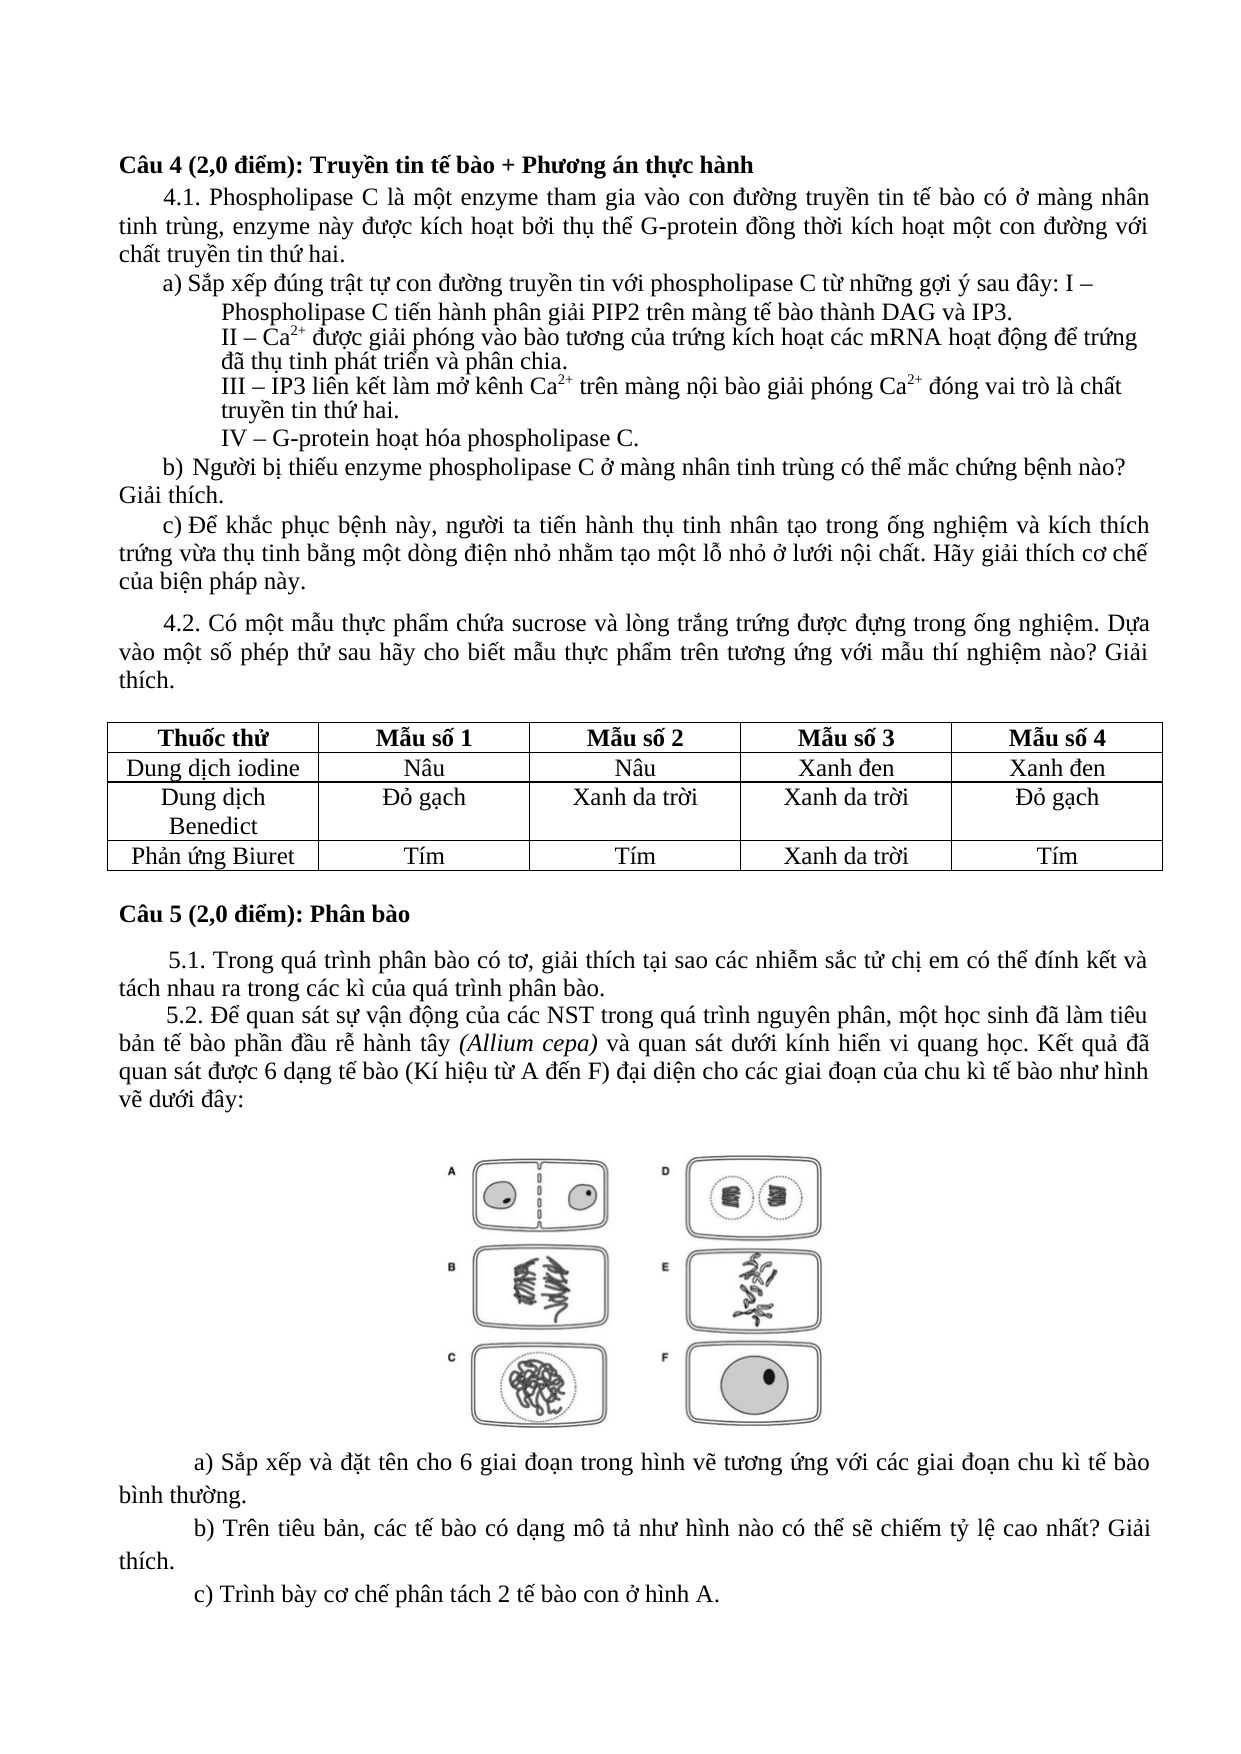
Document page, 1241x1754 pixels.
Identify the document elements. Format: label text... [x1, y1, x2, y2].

text 5.1. Trong quá trình phân bào có tơ, giải thích tại sao các nhiễm sắc tử chị em có thể đính kết và tách nhau ra trong các kì của quá trình phân bào. [119, 946, 1150, 1002]
table_cell Xanh đen [741, 753, 951, 781]
table_header Mẫu số 2 [530, 723, 740, 752]
table_cell Đỏ gạch [319, 783, 529, 840]
text Câu 5 (2,0 điểm): Phân bào [119, 899, 1152, 928]
text II – Ca2+ được giải phóng vào bào tương của trứng kích hoạt các mRNA hoạt động để trứng đã thụ tinh phát triển và phân chia. [221, 326, 1151, 374]
table_cell Xanh da trời [530, 783, 740, 840]
text IV – G-protein hoạt hóa phospholipase C. [221, 423, 1151, 452]
table_cell Dung dịch iodine [108, 753, 318, 781]
text 5.2. Để quan sát sự vận động của các NST trong quá trình nguyên phân, một học sinh đã làm tiêu bản tế bào phần đầu rễ hành tây (Allium cepa) và quan sát dưới kính hiển vi quang học. Kết quả đã quan sát được 6 dạng tế bào (Kí hiệu từ A đến F) đại diện cho các giai đoạn của chu kì tế bào như hình vẽ dưới đây: [119, 1002, 1150, 1113]
text b) Trên tiêu bản, các tế bào có dạng mô tả như hình nào có thể sẽ chiếm tỷ lệ cao nhất? Giải thích. [119, 1513, 1152, 1575]
picture [438, 1146, 833, 1431]
text III – IP3 liên kết làm mở kênh Ca2+ trên màng nội bào giải phóng Ca2+ đóng vai trò là chất truyền tin thứ hai. [221, 374, 1151, 423]
table_cell Đỏ gạch [952, 783, 1162, 840]
table_cell Xanh da trời [741, 841, 951, 870]
list Để khắc phục bệnh này, người ta tiến hành thụ tinh nhân tạo trong ống nghiệm và kích thích trứng vừa thụ tinh bằng một dòng điện nhỏ nhằm tạo một lỗ nhỏ ở lưới nội chất. Hãy giải thích cơ chế của biện pháp này. [119, 511, 1151, 595]
table_header Mẫu số 1 [319, 723, 529, 752]
list Người bị thiếu enzyme phospholipase C ở màng nhân tinh trùng có thể mắc chứng bệnh nào? Giải thích. [119, 453, 1151, 509]
table_cell Tím [952, 841, 1162, 870]
text c) Trình bày cơ chế phân tách 2 tế bào con ở hình A. [119, 1579, 1152, 1608]
text 4.2. Có một mẫu thực phẩm chứa sucrose và lòng trắng trứng được đựng trong ống nghiệm. Dựa vào một số phép thử sau hãy cho biết mẫu thực phẩm trên tương ứng với mẫu thí nghiệm nào? Giải thích. [119, 609, 1151, 694]
table_cell Xanh da trời [741, 783, 951, 840]
table_header Mẫu số 4 [952, 723, 1162, 752]
table_cell Dung dịch Benedict [108, 783, 318, 840]
table_cell Nâu [319, 753, 529, 781]
text Câu 4 (2,0 điểm): Truyền tin tế bào + Phương án thực hành [119, 150, 1152, 179]
table_header Thuốc thử [108, 723, 318, 752]
table_cell Tím [319, 841, 529, 870]
table_cell Phản ứng Biuret [108, 841, 318, 870]
text 4.1. Phospholipase C là một enzyme tham gia vào con đường truyền tin tế bào có ở màng nhân tinh trùng, enzyme này được kích hoạt bởi thụ thể G-protein đồng thời kích hoạt một con đường với chất truyền tin thứ hai. [119, 183, 1151, 268]
table_cell Nâu [530, 753, 740, 781]
text a) Sắp xếp và đặt tên cho 6 giai đoạn trong hình vẽ tương ứng với các giai đoạn chu kì tế bào bình thường. [119, 1447, 1152, 1509]
table_cell Xanh đen [952, 753, 1162, 781]
list Sắp xếp đúng trật tự con đường truyền tin với phospholipase C từ những gợi ý sau đây: I – Phospholipase C tiến hành phân giải PIP2 trên màng tế bào thành DAG và IP3. [162, 269, 1151, 326]
table_cell Tím [530, 841, 740, 870]
table_header Mẫu số 3 [741, 723, 951, 752]
